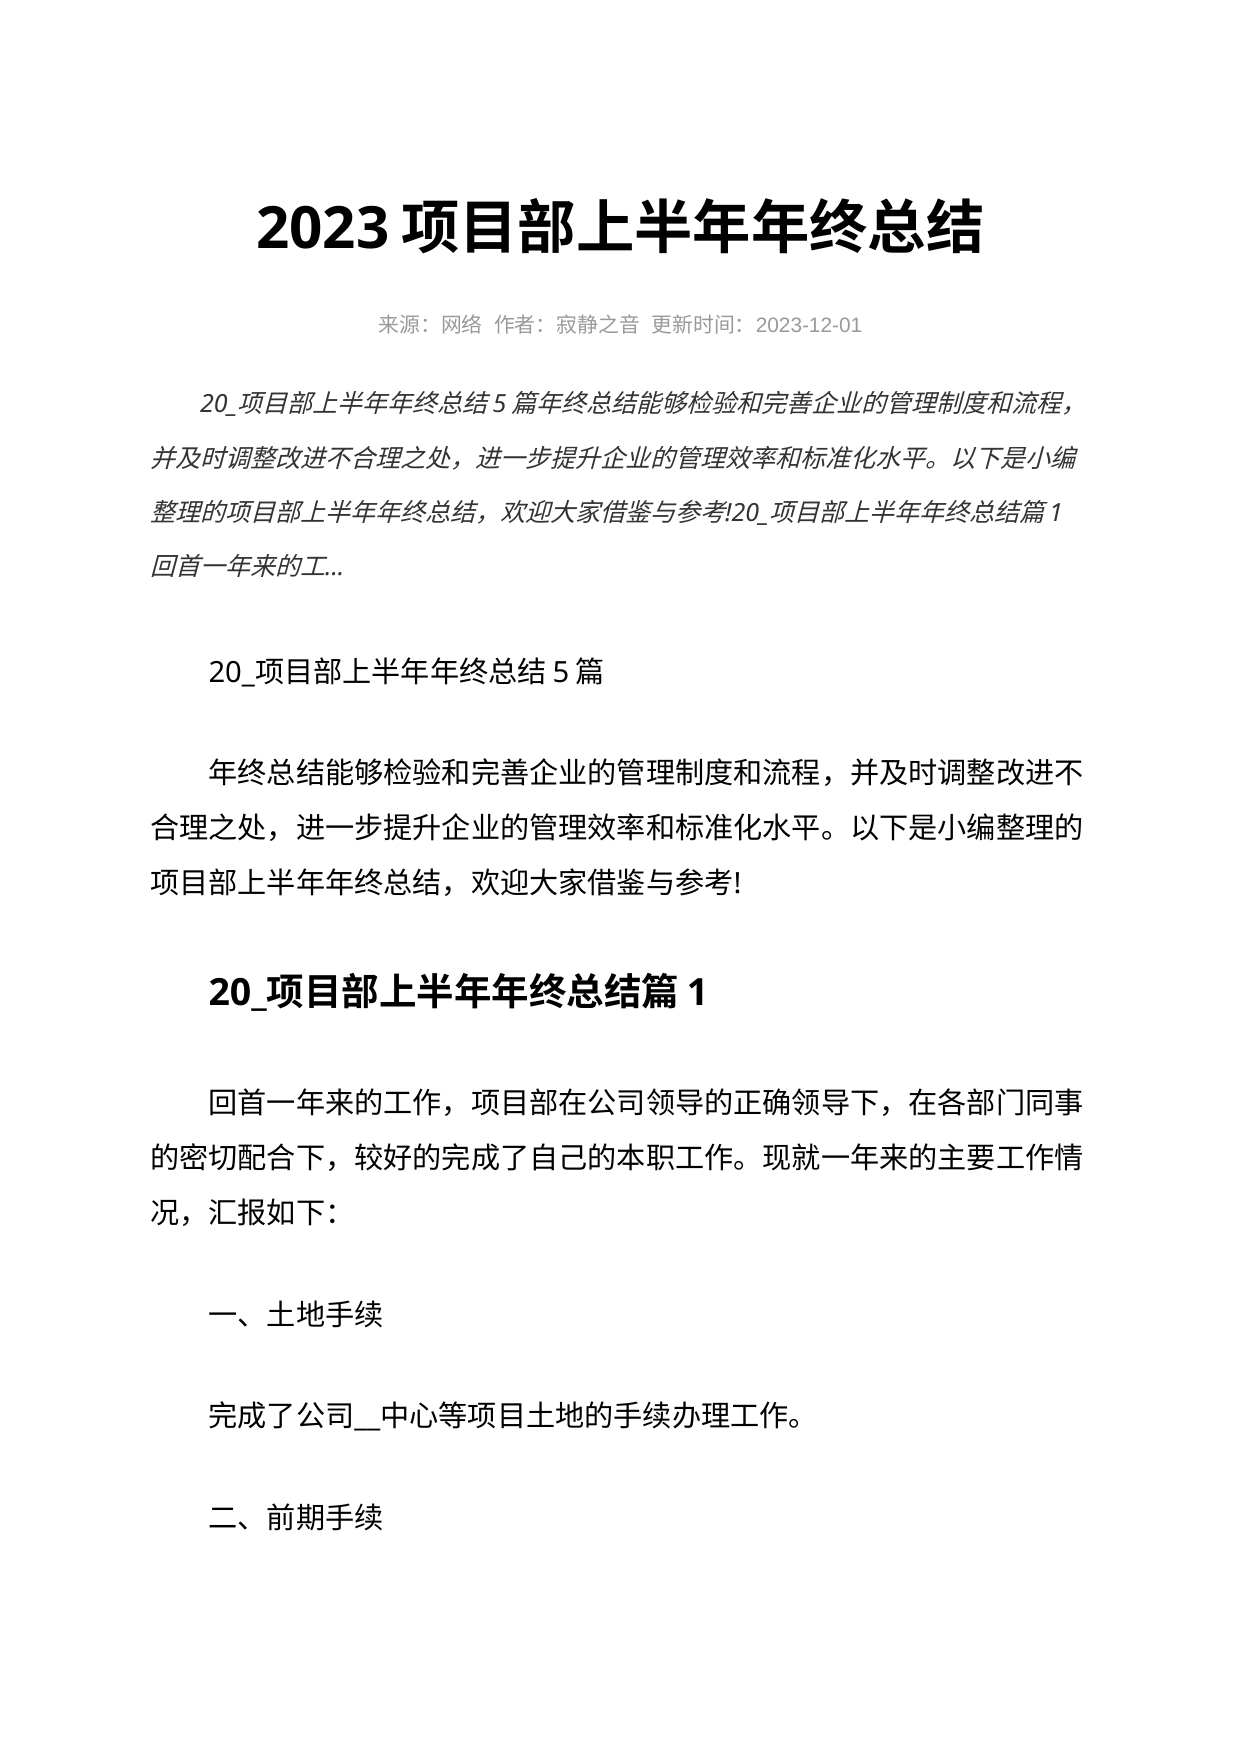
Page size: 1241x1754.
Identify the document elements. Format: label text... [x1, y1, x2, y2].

text 完成了公司__中心等项目土地的手续办理工作。 [150, 1393, 1090, 1435]
text 年终总结能够检验和完善企业的管理制度和流程，并及时调整改进不合理之处，进一步提升企业的管理效率和标准化水平。以下是小编整理的项目部上半年年终总结，欢迎大家借鉴与参考! [150, 750, 1090, 902]
text 二、前期手续 [150, 1495, 1090, 1537]
subtitle 2023项目部上半年年终总结 [150, 181, 1090, 266]
text 20_项目部上半年年终总结5篇 [150, 648, 1090, 691]
text 20_项目部上半年年终总结5篇年终总结能够检验和完善企业的管理制度和流程，并及时调整改进不合理之处，进一步提升企业的管理效率和标准化水平。以下是小编整理的项目部上半年年终总结，欢迎大家借鉴与参考!20_项目部上半年年终总结篇1回首一年来的工... [150, 384, 1090, 583]
text 一、土地手续 [150, 1291, 1090, 1333]
text 来源：网络 作者：寂静之音 更新时间：2023-12-01 [150, 313, 1090, 337]
text 20_项目部上半年年终总结篇1 [150, 962, 1090, 1016]
text 回首一年来的工作，项目部在公司领导的正确领导下，在各部门同事的密切配合下，较好的完成了自己的本职工作。现就一年来的主要工作情况，汇报如下： [150, 1079, 1090, 1232]
